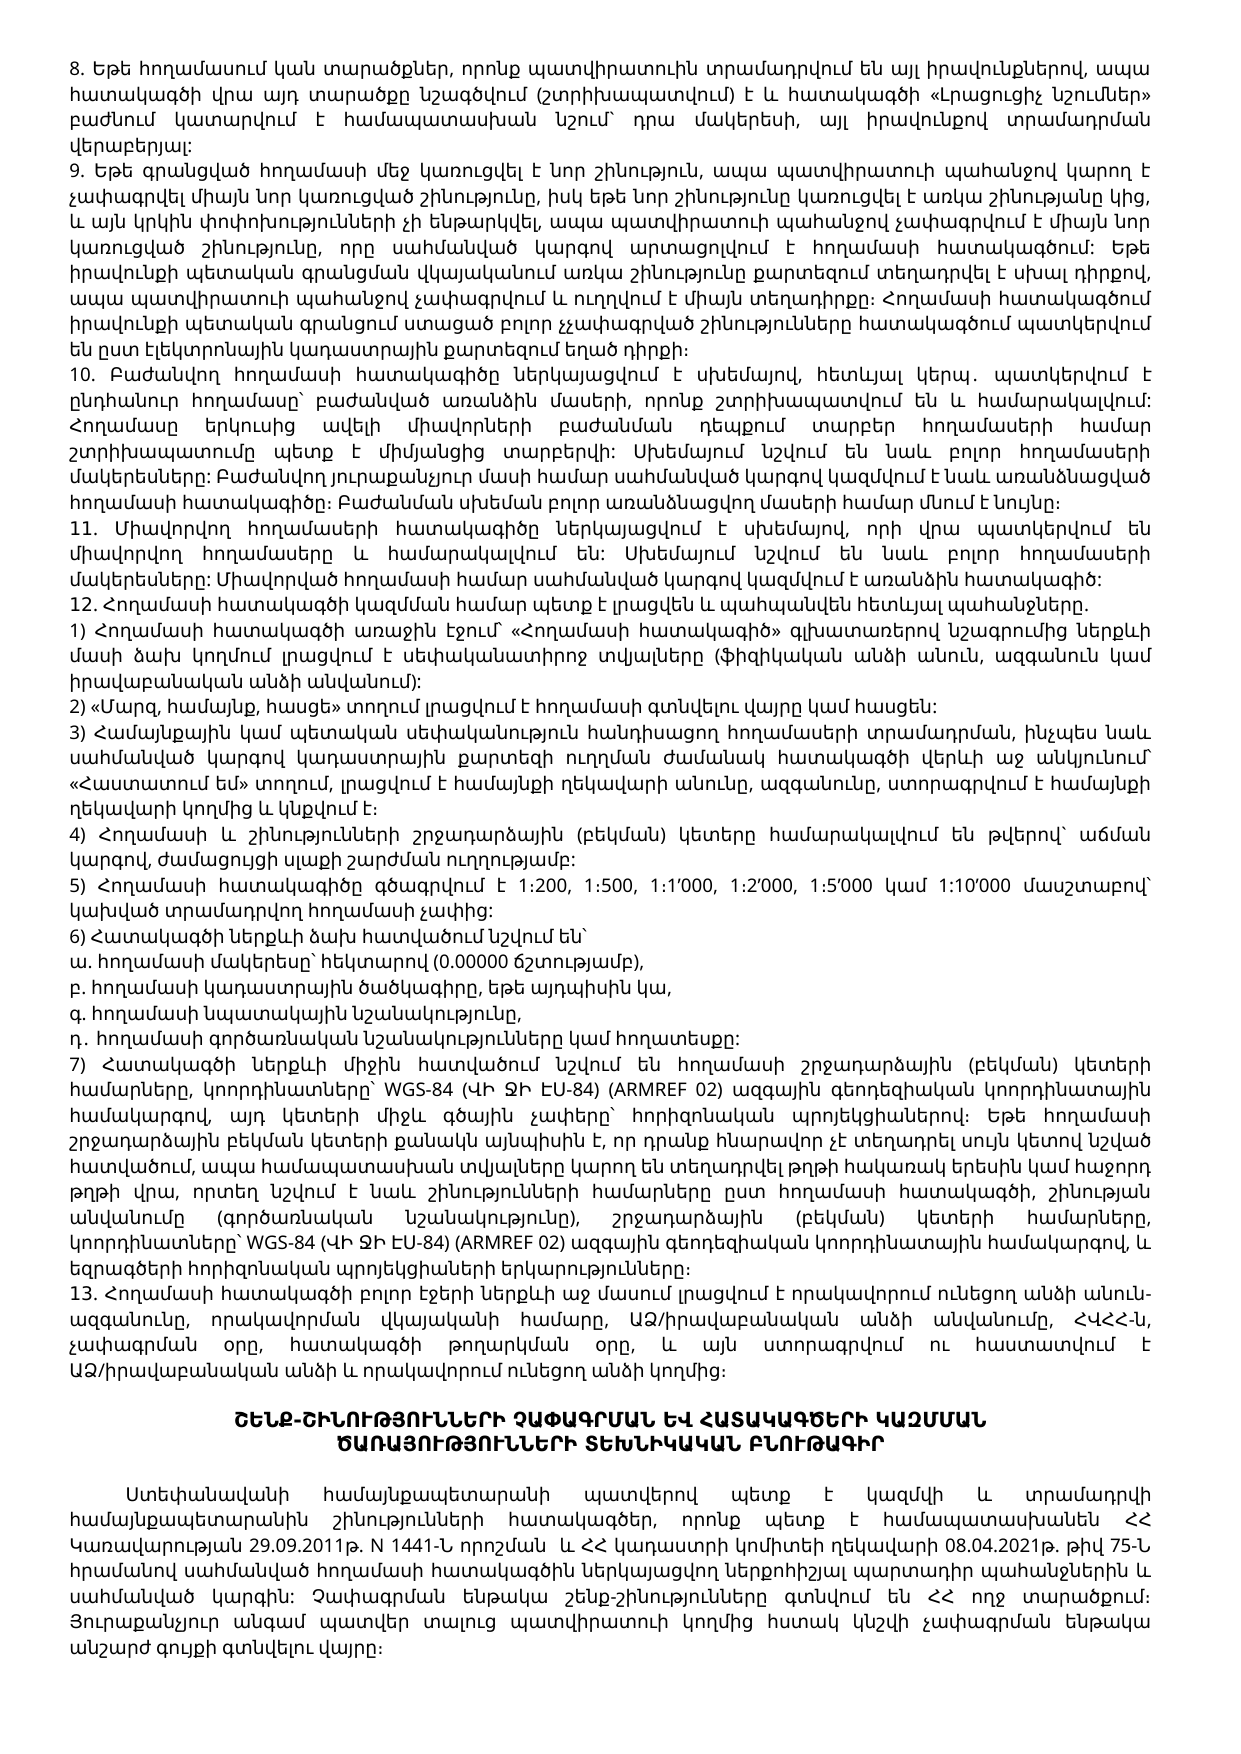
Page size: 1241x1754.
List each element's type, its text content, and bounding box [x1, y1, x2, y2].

text 12. Հողամասի հատակագծի կազմման համար պետք է լրացվեն և պահպանվեն հետևյալ պահանջները. [69, 591, 1152, 617]
text 13. Հողամասի հատակագծի բոլոր էջերի ներքևի աջ մասում լրացվում է որակավորում ունեցող անձի անուն-ազգանունը, որակավորման վկայականի համարը, ԱՁ/իրավաբանական անձի անվանումը, ՀՎՀՀ-ն, չափագրման օրը, հատակագծի թողարկման օրը, և այն ստորագրվում ու հաստատվում է ԱՁ/իրավաբանական անձի և որակավորում ունեցող անձի կողմից։ [69, 1281, 1152, 1383]
text 4) Հողամասի և շինությունների շրջադարձային (բեկման) կետերը համարակալվում են թվերով` աճման կարգով, ժամացույցի սլաքի շարժման ուղղությամբ: [69, 821, 1152, 872]
text բ. հողամասի կադաստրային ծածկագիրը, եթե այդպիսին կա, [69, 974, 1152, 1000]
text 2) «Մարզ, համայնք, հասցե» տողում լրացվում է հողամասի գտնվելու վայրը կամ հասցեն: [69, 693, 1152, 719]
text 5) Հողամասի հատակագիծը գծագրվում է 1։200, 1։500, 1։1’000, 1։2’000, 1։5’000 կամ 1:10’000 մասշտաբով՝ կախված տրամադրվող հողամասի չափից: [69, 872, 1152, 923]
text 10. Բաժանվող հողամասի հատակագիծը ներկայացվում է սխեմայով, հետևյալ կերպ․ պատկերվում է ընդհանուր հողամասը՝ բաժանված առանձին մասերի, որոնք շտրիխապատվում են և համարակալվում: Հողամասը երկուսից ավելի միավորների բաժանման դեպքում տարբեր հողամասերի համար շտրիխապատումը պետք է միմյանցից տարբերվի: Սխեմայում նշվում են նաև բոլոր հողամասերի մակերեսները: Բաժանվող յուրաքանչյուր մասի համար սահմանված կարգով կազմվում է նաև առանձնացված հողամասի հատակագիծը։ Բաժանման սխեման բոլոր առանձնացվող մասերի համար մնում է նույնը։ [69, 362, 1152, 515]
text ա. հողամասի մակերեսը՝ հեկտարով (0.00000 ճշտությամբ), [69, 949, 1152, 974]
text 9. Եթե գրանցված հողամասի մեջ կառուցվել է նոր շինություն, ապա պատվիրատուի պահանջով կարող է չափագրվել միայն նոր կառուցված շինությունը, իսկ եթե նոր շինությունը կառուցվել է առկա շինությանը կից, և այն կրկին փոփոխությունների չի ենթարկվել, ապա պատվիրատուի պահանջով չափագրվում է միայն նոր կառուցված շինությունը, որը սահմանված կարգով արտացոլվում է հողամասի հատակագծում: Եթե իրավունքի պետական գրանցման վկայականում առկա շինությունը քարտեզում տեղադրվել է սխալ դիրքով, ապա պատվիրատուի պահանջով չափագրվում և ուղղվում է միայն տեղադիրքը։ Հողամասի հատակագծում իրավունքի պետական գրանցում ստացած բոլոր չչափագրված շինությունները հատակագծում պատկերվում են ըստ էլեկտրոնային կադաստրային քարտեզում եղած դիրքի։ [69, 158, 1152, 362]
text դ․ հողամասի գործառնական նշանակությունները կամ հողատեսքը: [69, 1025, 1152, 1051]
text ԾԱՌԱՅՈՒԹՅՈՒՆՆԵՐԻ ՏԵԽՆԻԿԱԿԱՆ ԲՆՈՒԹԱԳԻՐ [69, 1432, 1152, 1457]
text գ. հողամասի նպատակային նշանակությունը, [69, 1000, 1152, 1025]
text 6) Հատակագծի ներքևի ձախ հատվածում նշվում են՝ [69, 923, 1152, 949]
text 1) Հողամասի հատակագծի առաջին էջում՝ «Հողամասի հատակագիծ» գլխատառերով նշագրումից ներքևի մասի ձախ կողմում լրացվում է սեփականատիրոջ տվյալները (ֆիզիկական անձի անուն, ազգանուն կամ իրավաբանական անձի անվանում): [69, 617, 1152, 693]
text ՇԵՆՔ-ՇԻՆՈՒԹՅՈՒՆՆԵՐԻ ՉԱՓԱԳՐՄԱՆ ԵՎ ՀԱՏԱԿԱԳԾԵՐԻ ԿԱԶՄՄԱՆ [69, 1408, 1152, 1432]
text Ստեփանավանի համայնքապետարանի պատվերով պետք է կազմվի և տրամադրվի համայնքապետարանին շինությունների հատակագծեր, որոնք պետք է համապատասխանեն ՀՀ Կառավարության 29.09.2011թ. N 1441-Ն որոշման և ՀՀ կադաստրի կոմիտեի ղեկավարի 08.04.2021թ. թիվ 75-Ն հրամանով սահմանված հողամասի հատակագծին ներկայացվող ներքոհիշյալ պարտադիր պահանջներին և սահմանված կարգին: Չափագրման ենթակա շենք-շինությունները գտնվում են ՀՀ ողջ տարածքում։ Յուրաքանչյուր անգամ պատվեր տալուց պատվիրատուի կողմից հստակ կնշվի չափագրման ենթակա անշարժ գույքի գտնվելու վայրը։ [69, 1481, 1152, 1659]
text 3) Համայնքային կամ պետական սեփականություն հանդիսացող հողամասերի տրամադրման, ինչպես նաև սահմանված կարգով կադաստրային քարտեզի ուղղման ժամանակ հատակագծի վերևի աջ անկյունում՝ «Հաստատում եմ» տողում, լրացվում է համայնքի ղեկավարի անունը, ազգանունը, ստորագրվում է համայնքի ղեկավարի կողմից և կնքվում է։ [69, 719, 1152, 821]
text 7) Հատակագծի ներքևի միջին հատվածում նշվում են հողամասի շրջադարձային (բեկման) կետերի համարները, կոորդինատները՝ WGS-84 (ՎԻ ՋԻ ԷՍ-84) (ARMREF 02) ազգային գեոդեզիական կոորդինատային համակարգով, այդ կետերի միջև գծային չափերը՝ հորիզոնական պրոյեկցիաներով։ Եթե հողամասի շրջադարձային բեկման կետերի քանակն այնպիսին է, որ դրանք հնարավոր չէ տեղադրել սույն կետով նշված հատվածում, ապա համապատասխան տվյալները կարող են տեղադրվել թղթի հակառակ երեսին կամ հաջորդ թղթի վրա, որտեղ նշվում է նաև շինությունների համարները ըստ հողամասի հատակագծի, շինության անվանումը (գործառնական նշանակությունը), շրջադարձային (բեկման) կետերի համարները, կոորդինատները՝ WGS-84 (ՎԻ ՋԻ ԷՍ-84) (ARMREF 02) ազգային գեոդեզիական կոորդինատային համակարգով, և եզրագծերի հորիզոնական պրոյեկցիաների երկարությունները։ [69, 1051, 1152, 1281]
text 8. Եթե հողամասում կան տարածքներ, որոնք պատվիրատուին տրամադրվում են այլ իրավունքներով, ապա հատակագծի վրա այդ տարածքը նշագծվում (շտրիխապատվում) է և հատակագծի «Լրացուցիչ նշումներ» բաժնում կատարվում է համապատասխան նշում` դրա մակերեսի, այլ իրավունքով տրամադրման վերաբերյալ: [69, 56, 1152, 158]
text 11. Միավորվող հողամասերի հատակագիծը ներկայացվում է սխեմայով, որի վրա պատկերվում են միավորվող հողամասերը և համարակալվում են: Սխեմայում նշվում են նաև բոլոր հողամասերի մակերեսները: Միավորված հողամասի համար սահմանված կարգով կազմվում է առանձին հատակագիծ: [69, 515, 1152, 591]
